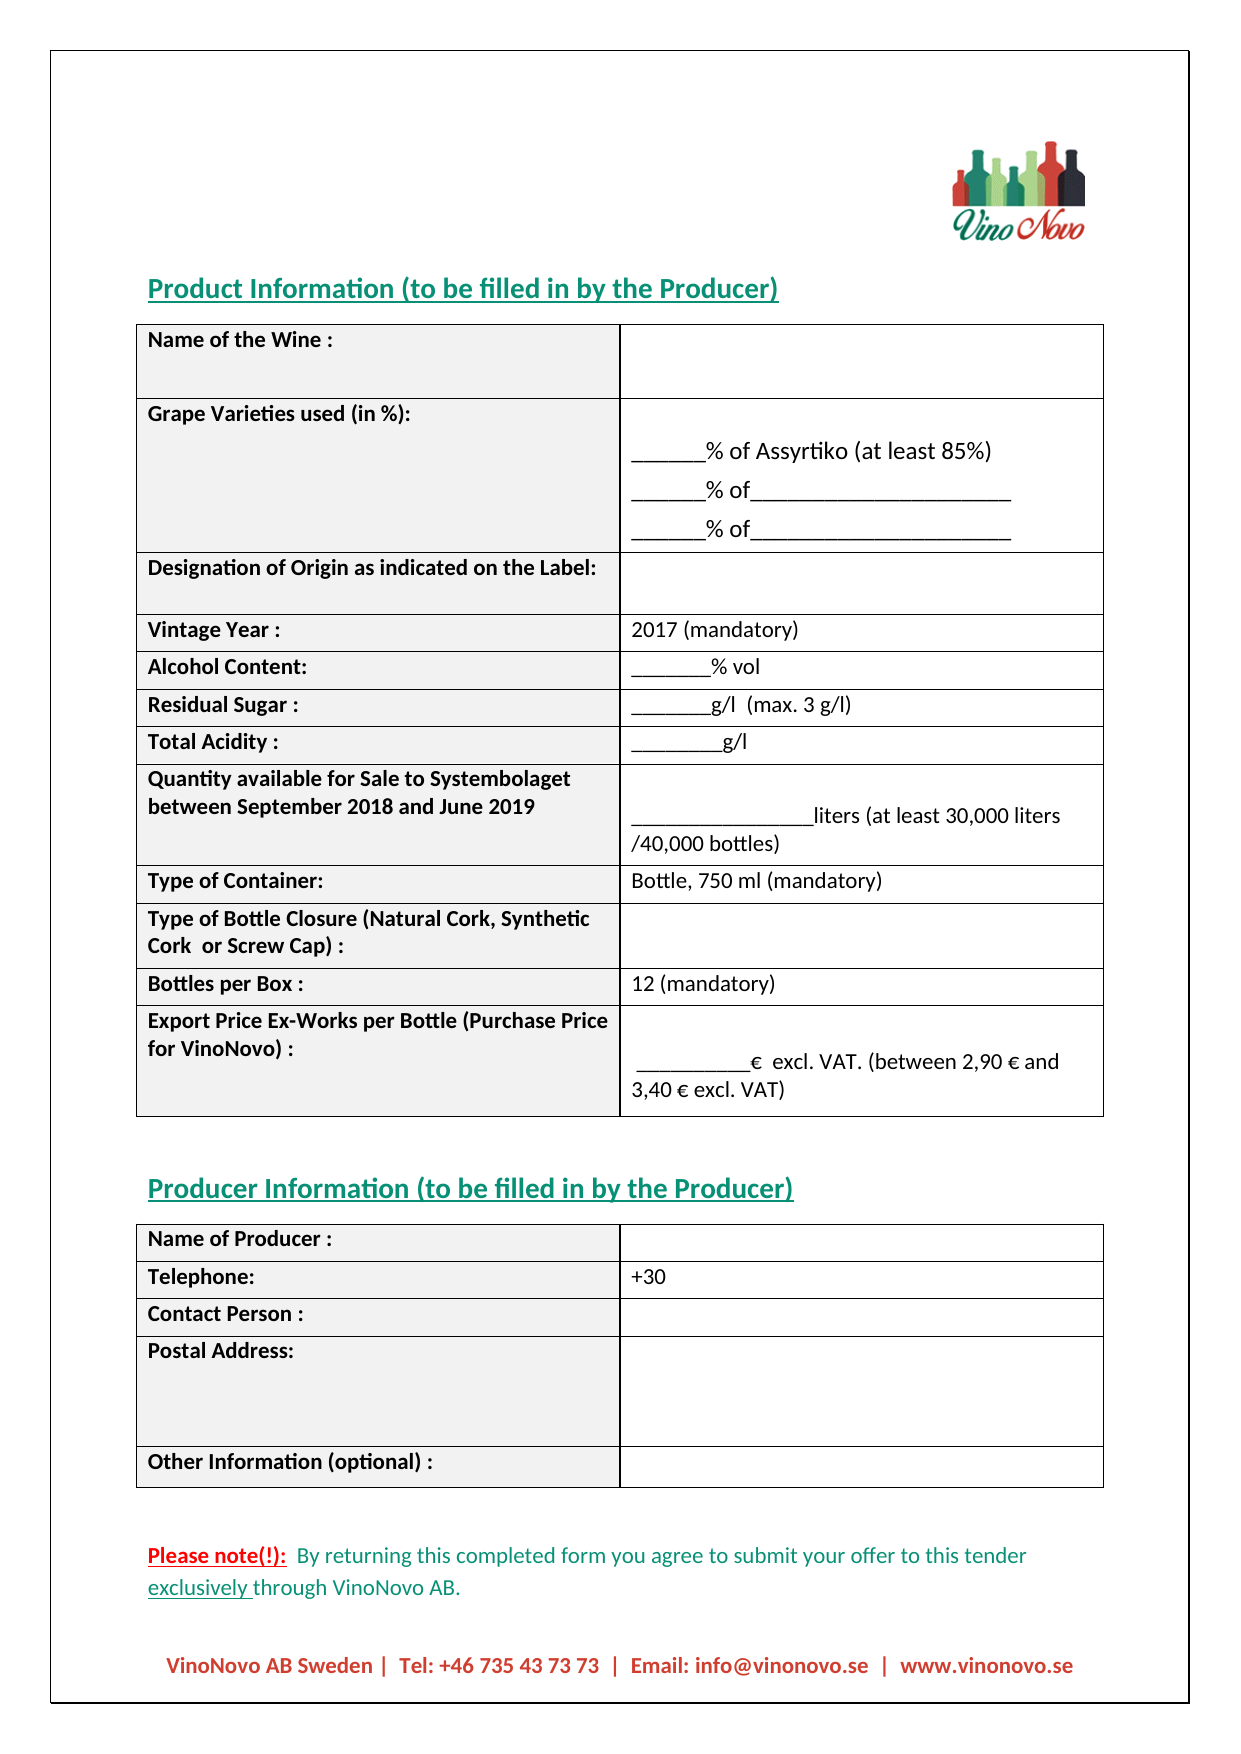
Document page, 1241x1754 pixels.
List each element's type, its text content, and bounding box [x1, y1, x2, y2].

table_header [621, 1225, 1103, 1261]
table_cell Bottle, 750 ml (mandatory) [621, 866, 1103, 903]
table_cell Vintage Year : [137, 615, 619, 651]
table_cell ______% of Assyrtiko (at least 85%) ______% of_____________________ ______% of_____________________ [621, 399, 1103, 552]
picture [952, 141, 1085, 241]
table_cell Alcohol Content: [137, 652, 619, 689]
table_cell Residual Sugar : [137, 690, 619, 726]
table_cell ________g/l [621, 727, 1103, 763]
table_cell Type of Bottle Closure (Natural Cork, Synthetic Cork or Screw Cap) : [137, 904, 619, 968]
table_cell [621, 553, 1103, 614]
table_cell Postal Address: [137, 1337, 619, 1446]
table_cell Bottles per Box : [137, 969, 619, 1005]
table_header Name of the Wine : [137, 325, 619, 398]
table_cell _______% vol [621, 652, 1103, 689]
table_cell Type of Container: [137, 866, 619, 903]
text Product Information (to be filled in by the Producer) [148, 271, 1092, 306]
table_cell Export Price Ex-Works per Bottle (Purchase Price for VinoNovo) : [137, 1006, 619, 1116]
table_cell Telephone: [137, 1262, 619, 1298]
table_cell [621, 904, 1103, 968]
table_cell Designation of Origin as indicated on the Label: [137, 553, 619, 614]
table_cell 12 (mandatory) [621, 969, 1103, 1005]
table_cell __________€ excl. VAT. (between 2,90 € and 3,40 € excl. VAT) [621, 1006, 1103, 1116]
table_cell +30 [621, 1262, 1103, 1298]
text Please note(!): By returning this completed form you agree to submit your offer to this tender exclusively through VinoNovo AB. [148, 1541, 1092, 1602]
table_cell Contact Person : [137, 1299, 619, 1336]
table_header Name of Producer : [137, 1225, 619, 1261]
table_cell [621, 1337, 1103, 1446]
table_cell [621, 1299, 1103, 1336]
table_cell Grape Varieties used (in %): [137, 399, 619, 552]
text Producer Information (to be filled in by the Producer) [148, 1170, 1092, 1206]
table_cell Other Information (optional) : [137, 1447, 619, 1487]
table_cell _______g/l (max. 3 g/l) [621, 690, 1103, 726]
table_cell [621, 1447, 1103, 1487]
table_cell Quantity available for Sale to Systembolaget between September 2018 and June 2019 [137, 765, 619, 865]
table_header [621, 325, 1103, 398]
table_cell ________________liters (at least 30,000 liters /40,000 bottles) [621, 765, 1103, 865]
table_cell Total Acidity : [137, 727, 619, 763]
table_cell 2017 (mandatory) [621, 615, 1103, 651]
